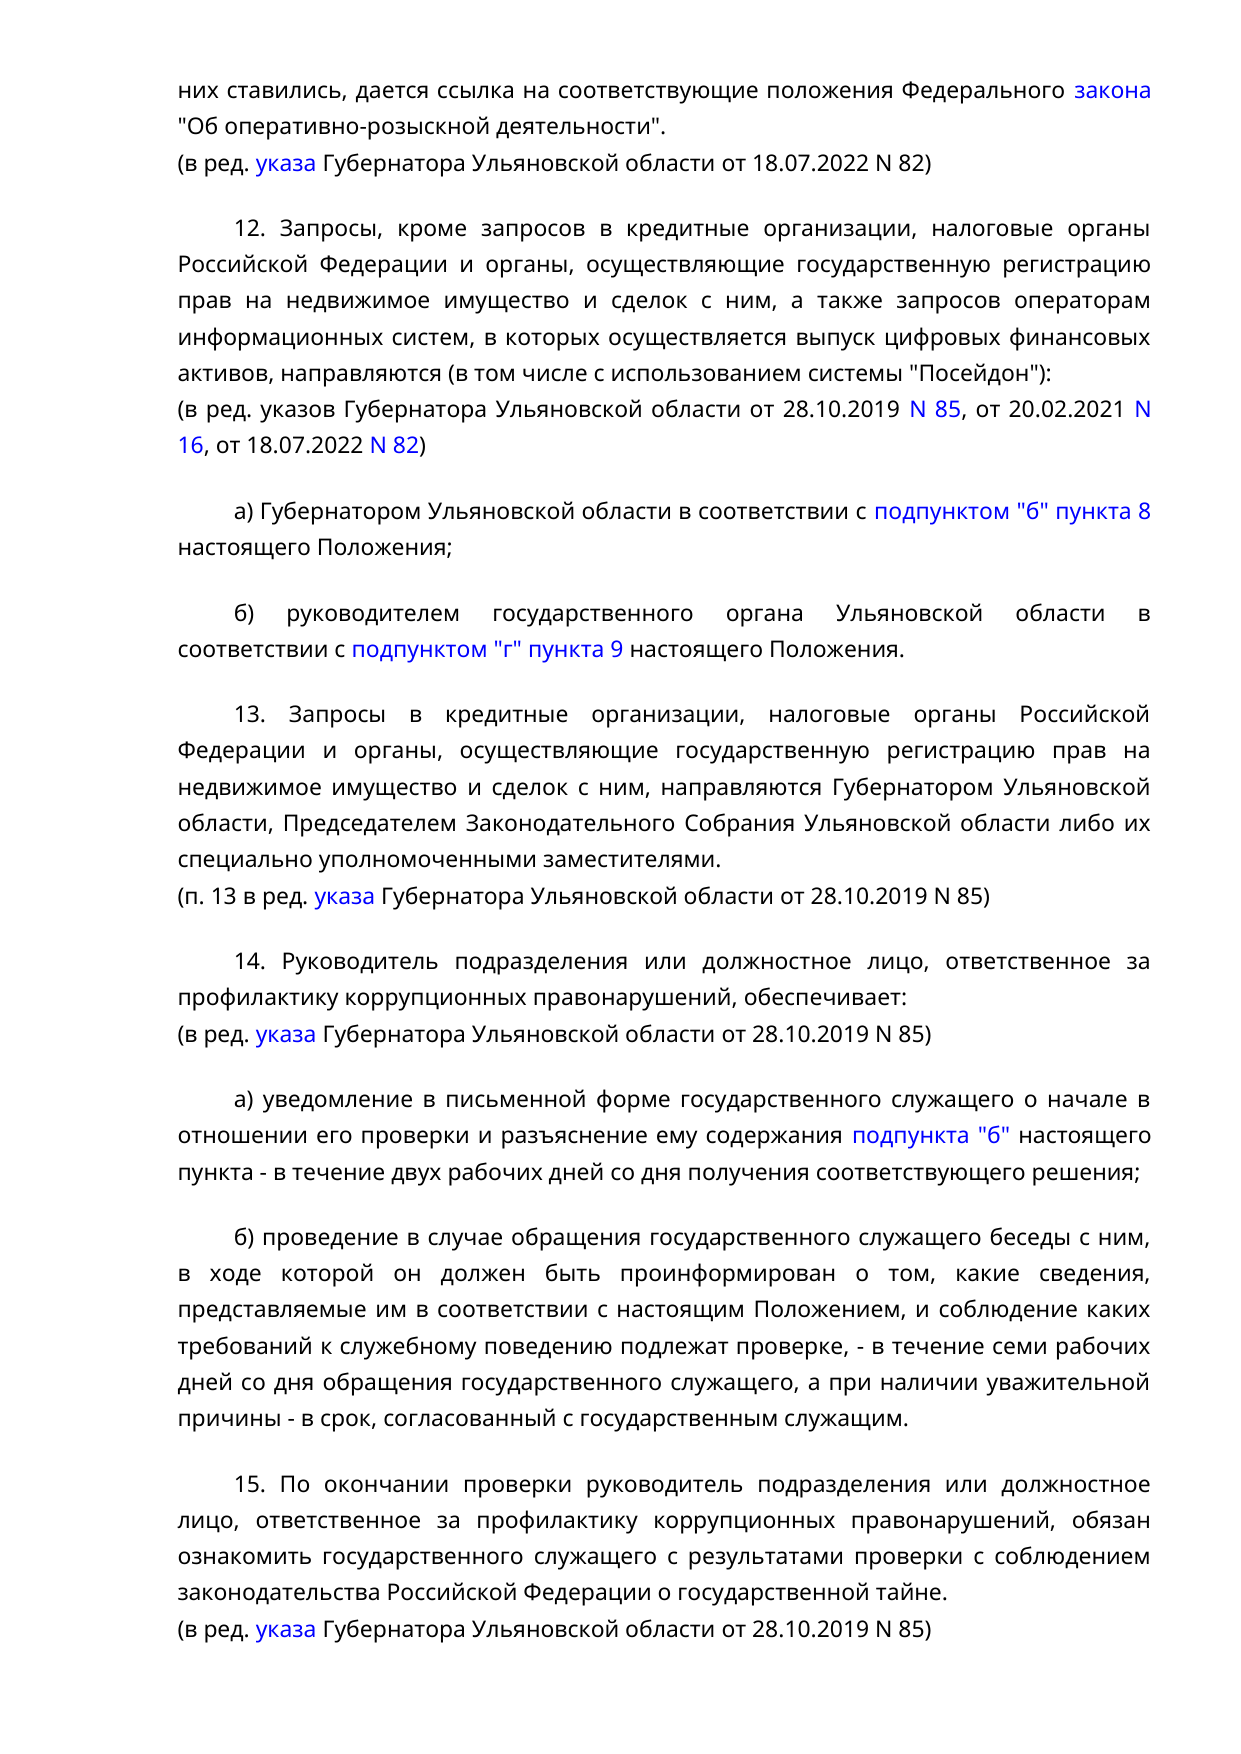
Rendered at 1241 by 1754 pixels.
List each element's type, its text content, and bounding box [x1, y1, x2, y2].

text 14. Руководитель подразделения или должностное лицо, ответственное за профилактику коррупционных правонарушений, обеспечивает: [177, 945, 1152, 1012]
text а) Губернатором Ульяновской области в соответствии с подпунктом "б" пункта 8 настоящего Положения; [177, 495, 1152, 562]
text 15. По окончании проверки руководитель подразделения или должностное лицо, ответственное за профилактику коррупционных правонарушений, обязан ознакомить государственного служащего с результатами проверки с соблюдением законодательства Российской Федерации о государственной тайне. [177, 1468, 1152, 1608]
text (п. 13 в ред. указа Губернатора Ульяновской области от 28.10.2019 N 85) [177, 879, 1152, 911]
text (в ред. указа Губернатора Ульяновской области от 28.10.2019 N 85) [177, 1018, 1152, 1049]
text б) проведение в случае обращения государственного служащего беседы с ним, в ходе которой он должен быть проинформирован о том, какие сведения, представляемые им в соответствии с настоящим Положением, и соблюдение каких требований к служебному поведению подлежат проверке, - в течение семи рабочих дней со дня обращения государственного служащего, а при наличии уважительной причины - в срок, согласованный с государственным служащим. [177, 1221, 1152, 1433]
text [177, 74, 1152, 141]
text б) руководителем государственного органа Ульяновской области в соответствии с подпунктом "г" пункта 9 настоящего Положения. [177, 597, 1152, 664]
text (в ред. указов Губернатора Ульяновской области от 28.10.2019 N 85, от 20.02.2021 N 16, от 18.07.2022 N 82) [177, 393, 1152, 461]
text (в ред. указа Губернатора Ульяновской области от 18.07.2022 N 82) [177, 146, 1152, 178]
text 13. Запросы в кредитные организации, налоговые органы Российской Федерации и органы, осуществляющие государственную регистрацию прав на недвижимое имущество и сделок с ним, направляются Губернатором Ульяновской области, Председателем Законодательного Собрания Ульяновской области либо их специально уполномоченными заместителями. [177, 698, 1152, 874]
text а) уведомление в письменной форме государственного служащего о начале в отношении его проверки и разъяснение ему содержания подпункта "б" настоящего пункта - в течение двух рабочих дней со дня получения соответствующего решения; [177, 1083, 1152, 1187]
text (в ред. указа Губернатора Ульяновской области от 28.10.2019 N 85) [177, 1613, 1152, 1644]
text 12. Запросы, кроме запросов в кредитные организации, налоговые органы Российской Федерации и органы, осуществляющие государственную регистрацию прав на недвижимое имущество и сделок с ним, а также запросов операторам информационных систем, в которых осуществляется выпуск цифровых финансовых активов, направляются (в том числе с использованием системы "Посейдон"): [177, 212, 1152, 388]
